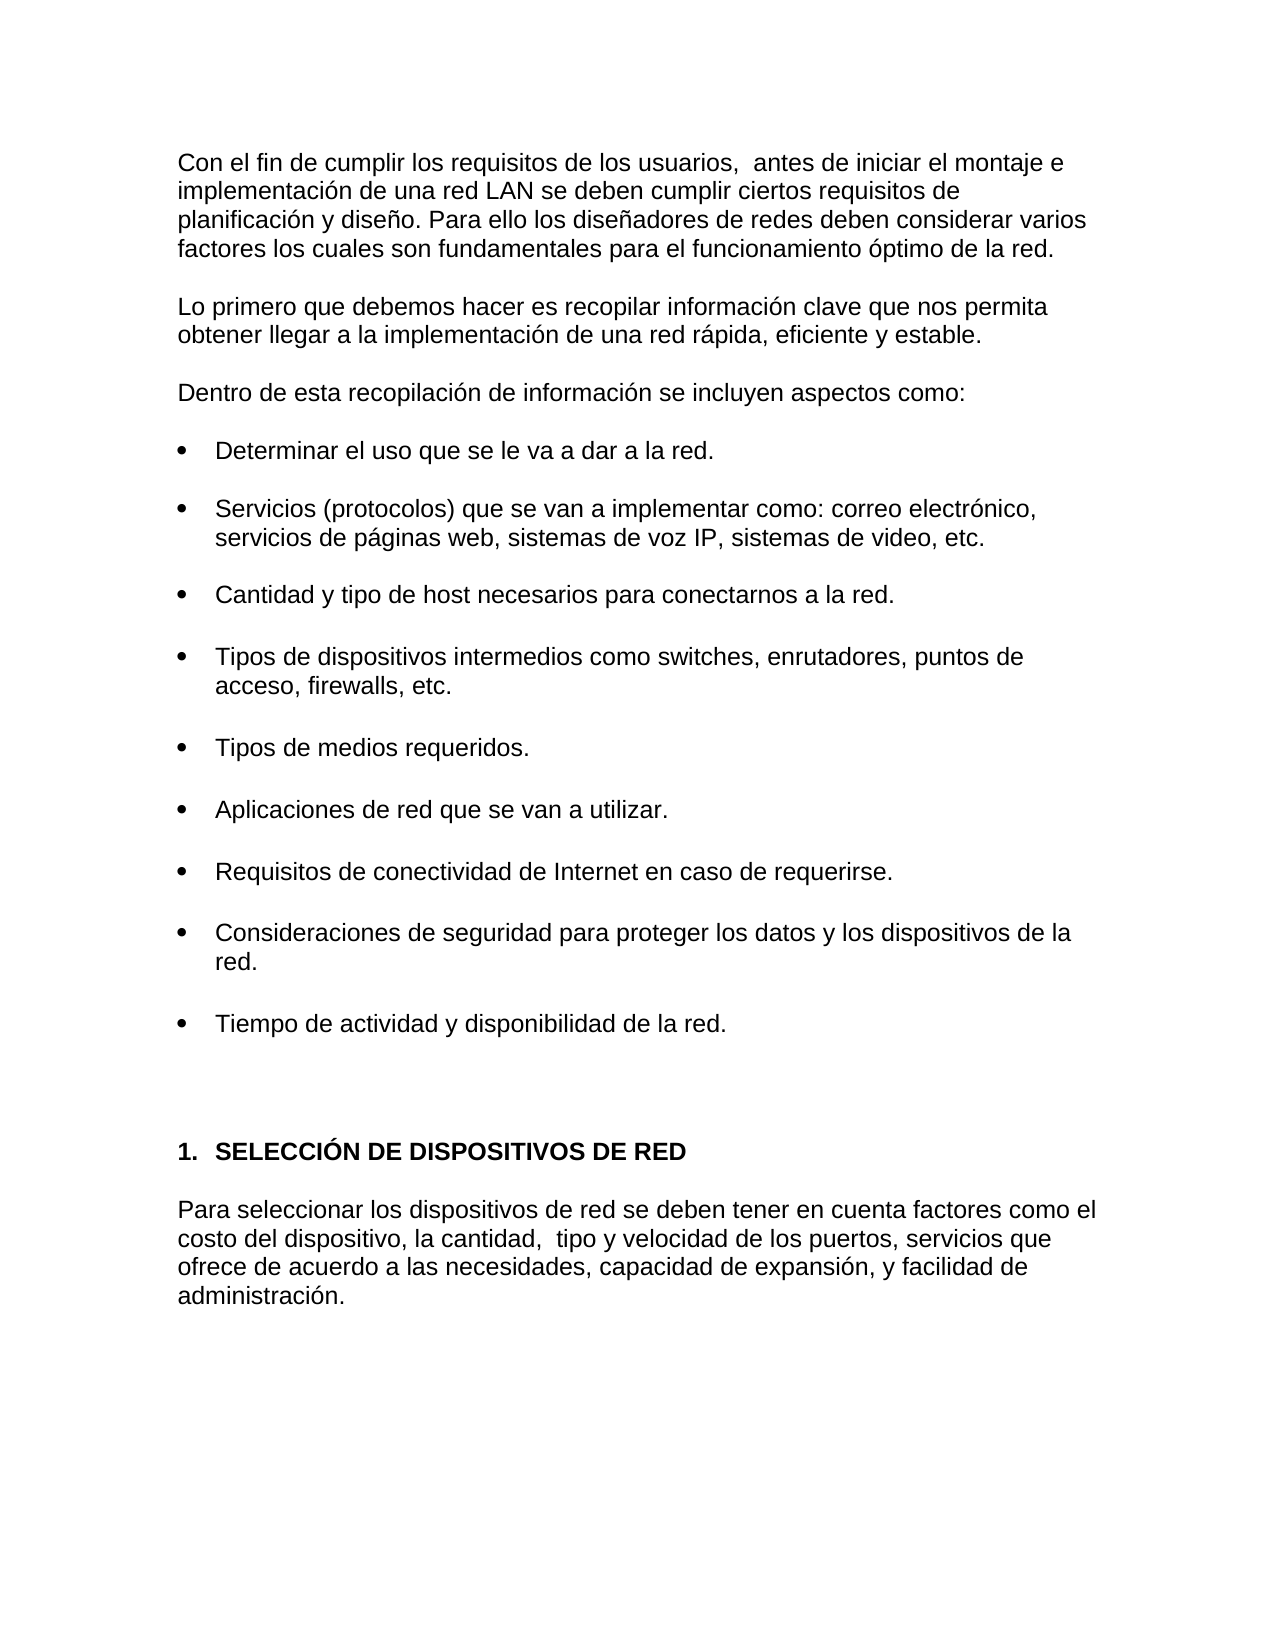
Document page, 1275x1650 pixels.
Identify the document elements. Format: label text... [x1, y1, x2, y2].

list Cantidad y tipo de host necesarios para conectarnos a la red. [177, 580, 1098, 609]
list Tipos de dispositivos intermedios como switches, enrutadores, puntos de acceso, firewalls, etc. [177, 642, 1098, 700]
list Consideraciones de seguridad para proteger los datos y los dispositivos de la red. [177, 918, 1098, 976]
list Servicios (protocolos) que se van a implementar como: correo electrónico, servicios de páginas web, sistemas de voz IP, sistemas de video, etc. [177, 494, 1098, 552]
text Con el fin de cumplir los requisitos de los usuarios, antes de iniciar el montaje e implementación de una red LAN se deben cumplir ciertos requisitos de planificación y diseño. Para ello los diseñadores de redes deben considerar varios factores los cuales son fundamentales para el funcionamiento óptimo de la red. [177, 148, 1098, 263]
list SELECCIÓN DE DISPOSITIVOS DE RED [177, 1137, 1098, 1166]
list Requisitos de conectividad de Internet en caso de requerirse. [177, 857, 1098, 885]
text Dentro de esta recopilación de información se incluyen aspectos como: [177, 378, 1098, 407]
list Determinar el uso que se le va a dar a la red. [177, 436, 1098, 465]
text Para seleccionar los dispositivos de red se deben tener en cuenta factores como el costo del dispositivo, la cantidad, tipo y velocidad de los puertos, servicios que ofrece de acuerdo a las necesidades, capacidad de expansión, y facilidad de administración. [177, 1195, 1098, 1310]
list Aplicaciones de red que se van a utilizar. [177, 795, 1098, 823]
text Lo primero que debemos hacer es recopilar información clave que nos permita obtener llegar a la implementación de una red rápida, eficiente y estable. [177, 292, 1098, 349]
list Tiempo de actividad y disponibilidad de la red. [177, 1009, 1098, 1038]
list Tipos de medios requeridos. [177, 733, 1098, 762]
